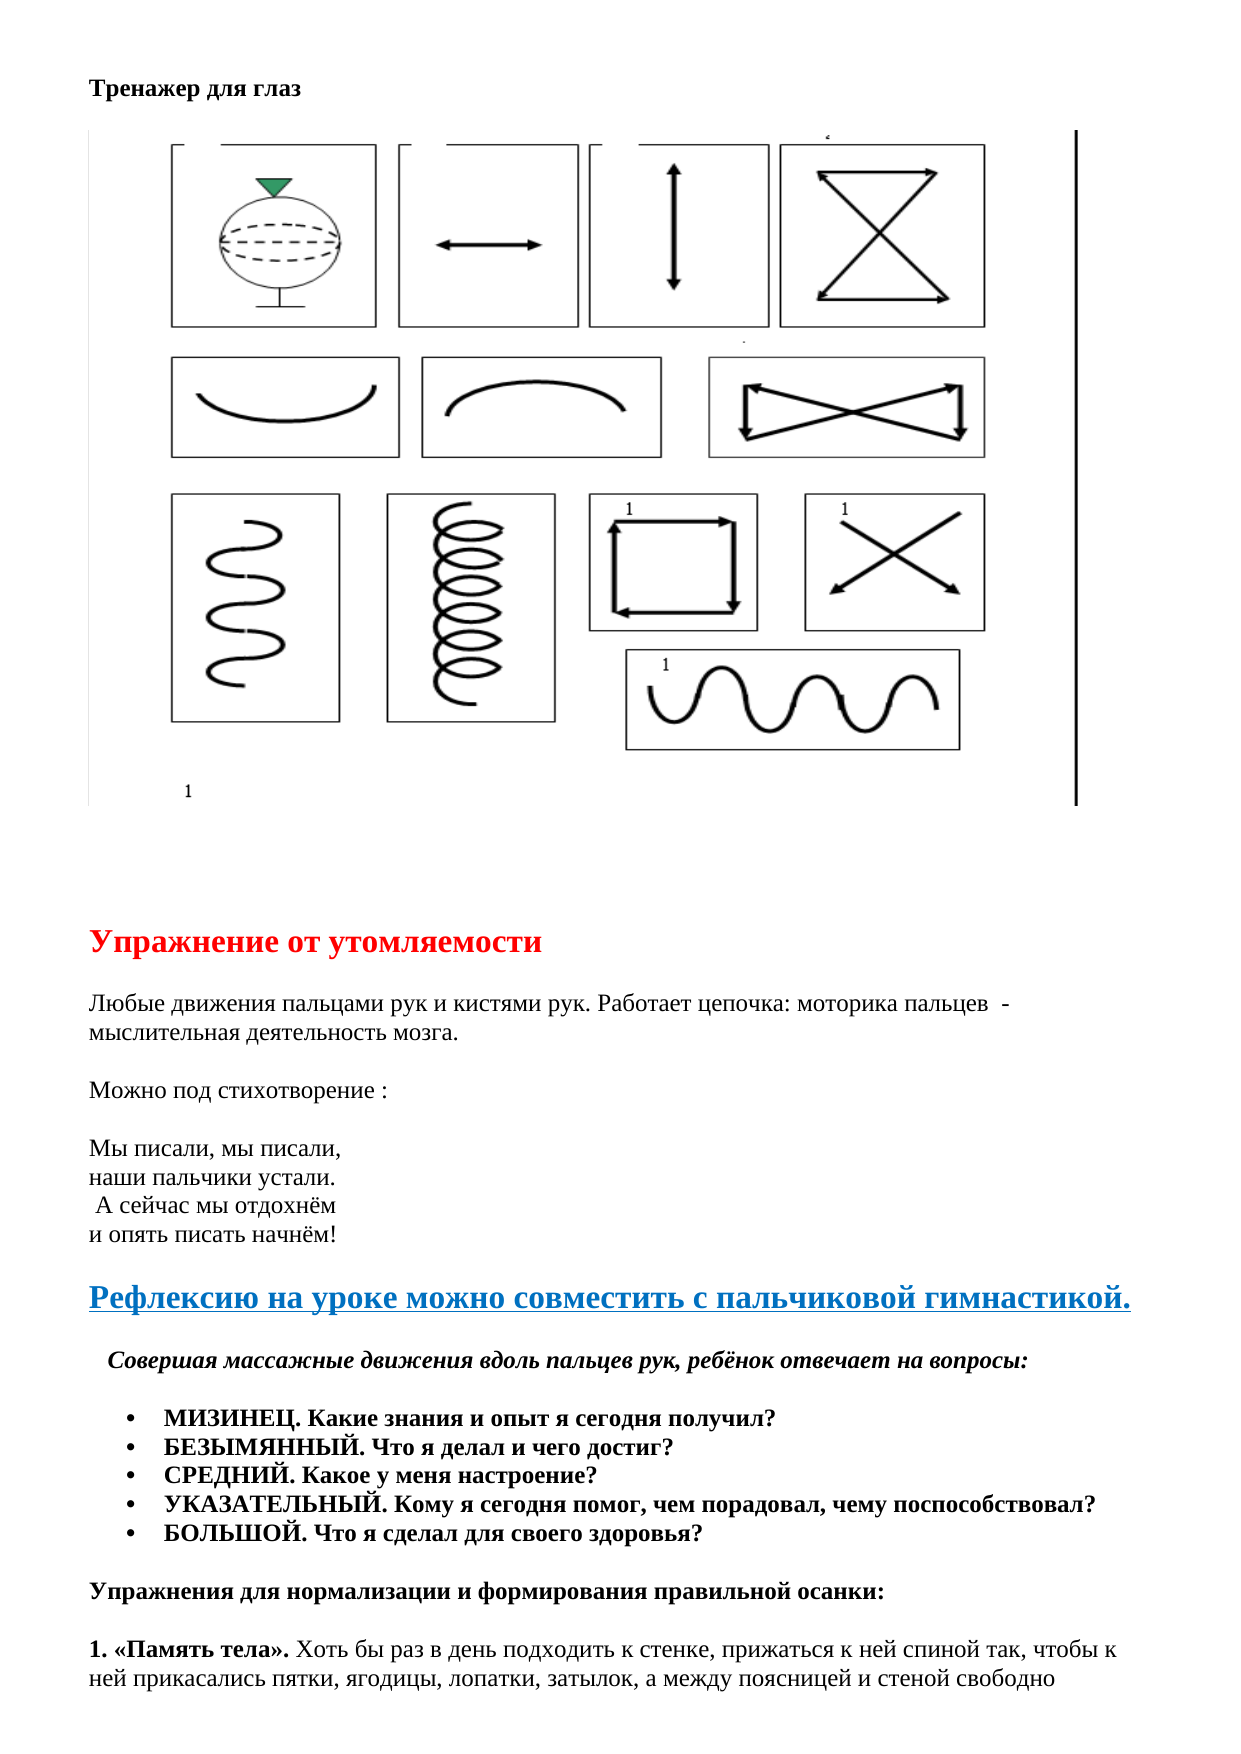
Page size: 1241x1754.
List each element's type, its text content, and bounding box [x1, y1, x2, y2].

text Совершая массажные движения вдоль пальцев рук, ребёнок отвечает на вопросы: [89, 1345, 1152, 1373]
text наши пальчики устали. [89, 1162, 1152, 1191]
text А сейчас мы отдохнём [89, 1191, 1152, 1219]
text Упражнение от утомляемости [89, 921, 1152, 959]
text Можно под стихотворение : [89, 1075, 1152, 1104]
picture [88, 130, 1078, 806]
list БОЛЬШОЙ. Что я сделал для своего здоровья? [126, 1518, 1152, 1547]
text Упражнения для нормализации и формирования правильной осанки: [89, 1576, 1152, 1605]
text Мы писали, мы писали, [89, 1133, 1152, 1162]
list УКАЗАТЕЛЬНЫЙ. Кому я сегодня помог, чем порадовал, чему поспособствовал? [126, 1489, 1152, 1518]
list МИЗИНЕЦ. Какие знания и опыт я сегодня получил? [126, 1403, 1152, 1432]
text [89, 1634, 1152, 1692]
text Тренажер для глаз [89, 73, 1152, 102]
text и опять писать начнём! [89, 1219, 1152, 1248]
text Рефлексию на уроке можно совместить с пальчиковой гимнастикой. [89, 1277, 1152, 1316]
text Любые движения пальцами рук и кистями рук. Работает цепочка: моторика пальцев - мыслительная деятельность мозга. [89, 988, 1152, 1046]
list СРЕДНИЙ. Какое у меня настроение? [126, 1460, 1152, 1489]
list БЕЗЫМЯННЫЙ. Что я делал и чего достиг? [126, 1432, 1152, 1460]
